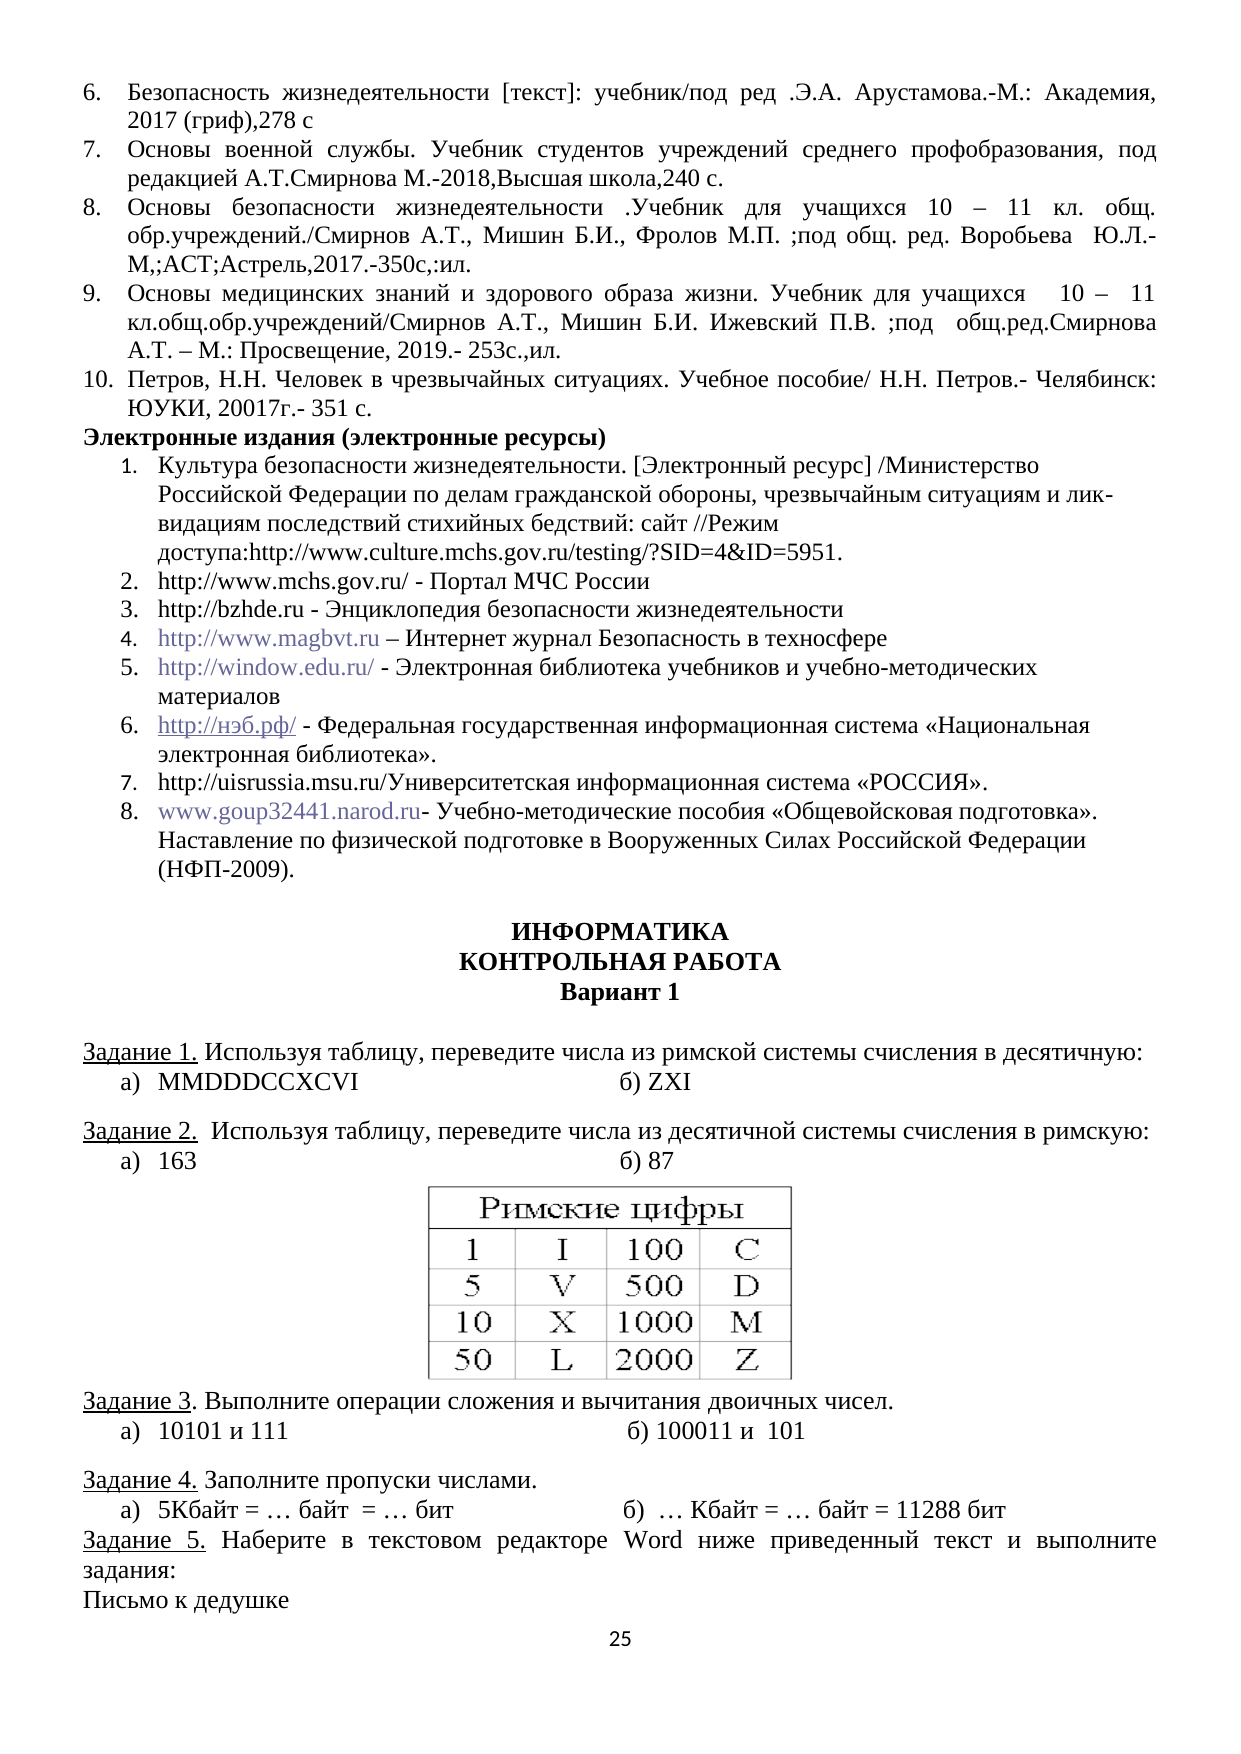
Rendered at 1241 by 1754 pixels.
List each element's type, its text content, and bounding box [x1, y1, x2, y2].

text Задание 2. Используя таблицу, переведите числа из десятичной системы счисления в римскую: [83, 1115, 1157, 1145]
list http://www.mchs.gov.ru/ - Портал МЧС России [120, 566, 1157, 594]
list Петров, Н.Н. Человек в чрезвычайных ситуациях. Учебное пособие/ Н.Н. Петров.- Челябинск: ЮУКИ, 20017г.- 351 с. [83, 364, 1157, 422]
text Электронные издания (электронные ресурсы) [83, 422, 1157, 451]
list http://uisrussia.msu.ru/Университетская информационная система «РОССИЯ». [120, 767, 1157, 796]
list Безопасность жизнедеятельности [текст]: учебник/под ред .Э.А. Арустамова.-М.: Академия, 2017 (гриф),278 с [83, 77, 1157, 134]
text ИНФОРМАТИКА [83, 916, 1157, 946]
list Основы безопасности жизнедеятельности .Учебник для учащихся 10 – 11 кл. общ. обр.учреждений./Смирнов А.Т., Мишин Б.И., Фролов М.П. ;под общ. ред. Воробьева Ю.Л.- М,;АСТ;Астрель,2017.-350с,:ил. [83, 192, 1157, 278]
list http://bzhde.ru - Энциклопедия безопасности жизнедеятельности [120, 594, 1157, 623]
text Задание 1. Используя таблицу, переведите числа из римской системы счисления в десятичную: [83, 1036, 1157, 1066]
text Вариант 1 [83, 976, 1157, 1006]
text КОНТРОЛЬНАЯ РАБОТА [83, 946, 1157, 976]
text Задание 5. Наберите в текстовом редакторе Word ниже приведенный текст и выполните задания: [83, 1524, 1157, 1584]
list http://window.edu.ru/ - Электронная библиотека учебников и учебно-методических материалов [120, 652, 1157, 710]
list 5Кбайт = … байт = … бит б) … Кбайт = … байт = 11288 бит [120, 1494, 1157, 1524]
list http://нэб.рф/ - Федеральная государственная информационная система «Национальная электронная библиотека». [120, 710, 1157, 767]
picture [420, 1181, 799, 1384]
list Культура безопасности жизнедеятельности. [Электронный ресурс] /Министерство Российской Федерации по делам гражданской обороны, чрезвычайным ситуациям и ликвидациям последствий стихийных бедствий: сайт //Режим доступа:http://www.culture.mchs.gov.ru/testing/?SID=4&ID=5951. [120, 451, 1157, 566]
list www.goup32441.narod.ru- Учебно-методические пособия «Общевойсковая подготовка». Наставление по физической подготовке в Вооруженных Силах Российской Федерации (НФП-2009). [120, 796, 1157, 883]
text Письмо к дедушке [83, 1584, 1157, 1614]
list 163 б) 87 [120, 1145, 1157, 1175]
list Основы медицинских знаний и здорового образа жизни. Учебник для учащихся 10 – 11 кл.общ.обр.учреждений/Смирнов А.Т., Мишин Б.И. Ижевский П.В. ;под общ.ред.Смирнова А.Т. – М.: Просвещение, 2019.- 253с.,ил. [83, 278, 1157, 364]
list MMDDDCCXCVI б) ZXI [120, 1066, 1157, 1096]
list 10101 и 111 б) 100011 и 101 [120, 1415, 1157, 1445]
text Задание 3. Выполните операции сложения и вычитания двоичных чисел. [83, 1385, 1157, 1415]
list Основы военной службы. Учебник студентов учреждений среднего профобразования, под редакцией А.Т.Смирнова М.-2018,Высшая школа,240 с. [83, 134, 1157, 192]
list http://www.magbvt.ru – Интернет журнал Безопасность в техносфере [120, 623, 1157, 652]
text Задание 4. Заполните пропуски числами. [83, 1464, 1157, 1494]
